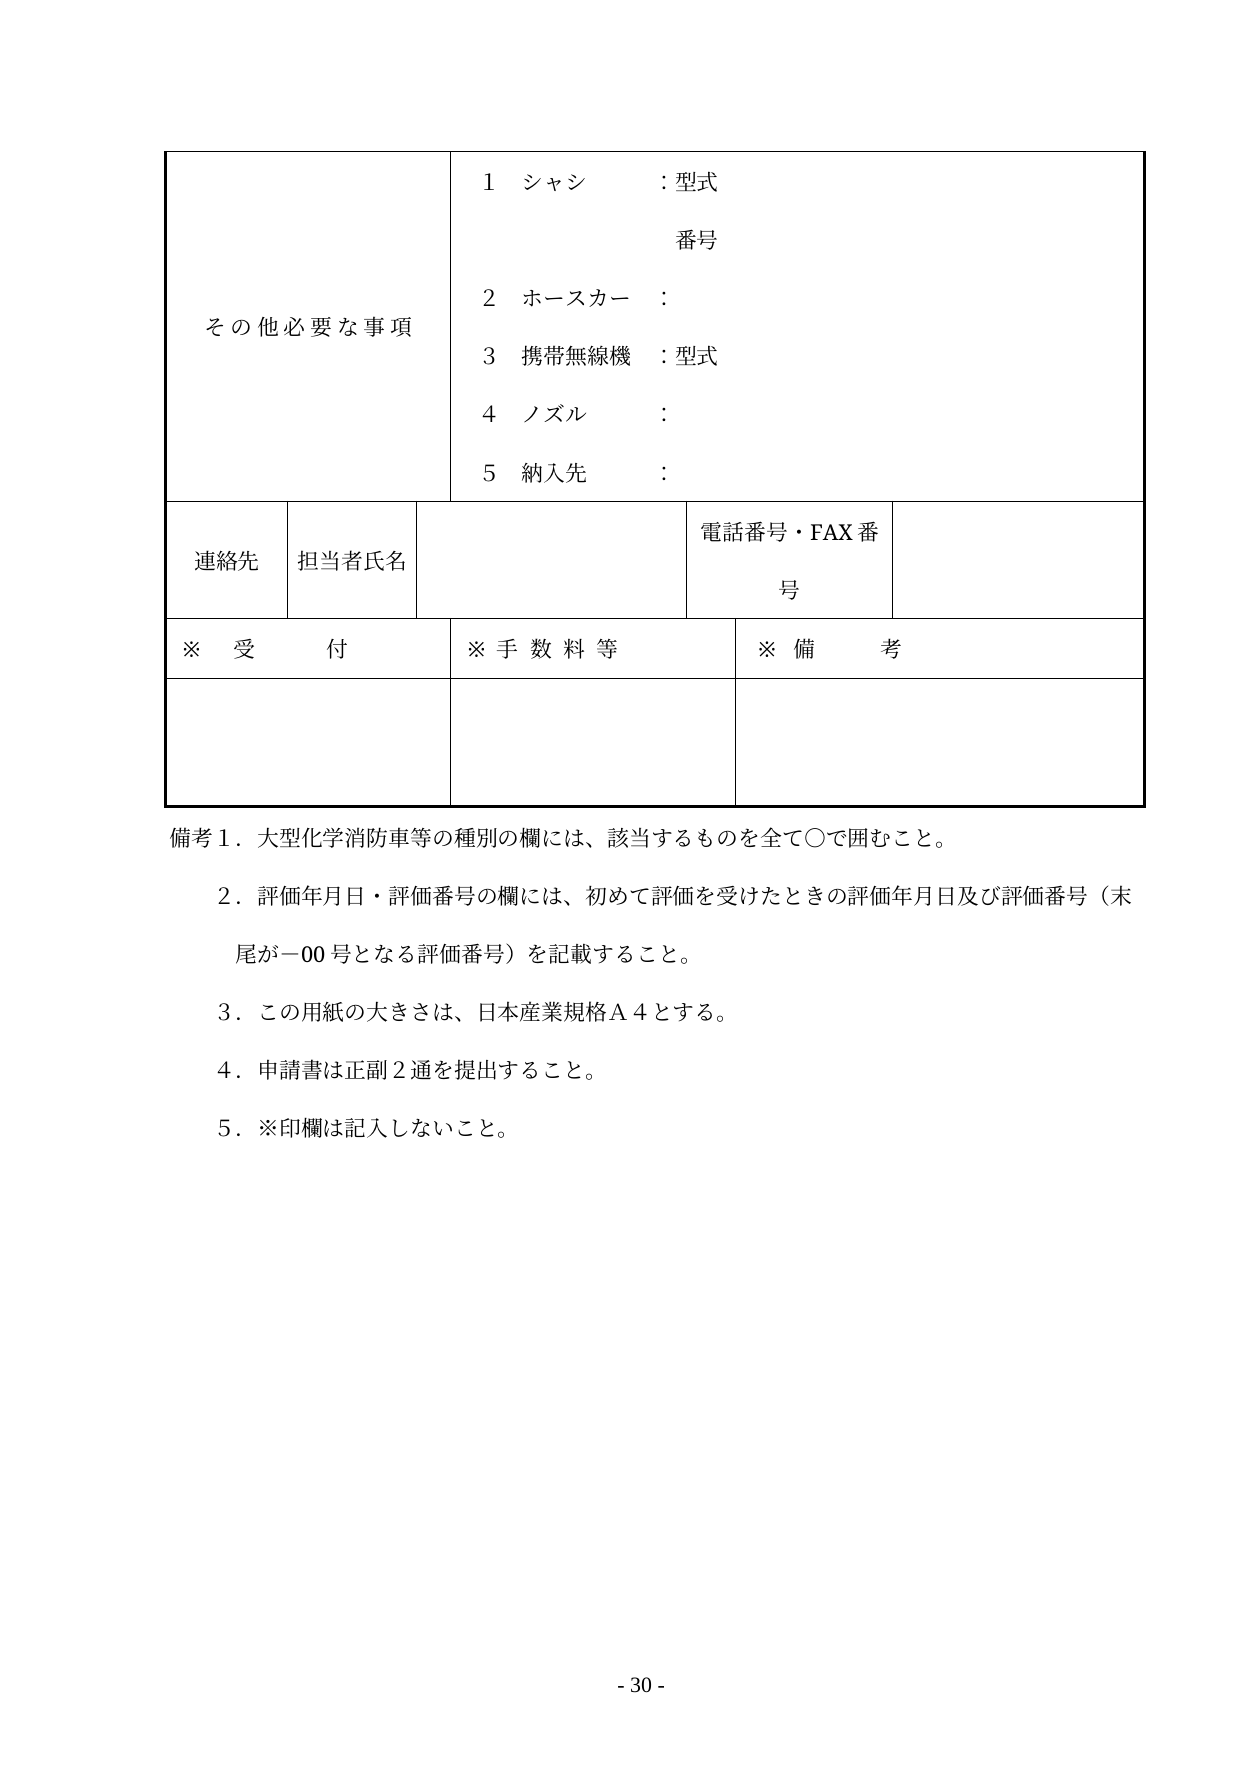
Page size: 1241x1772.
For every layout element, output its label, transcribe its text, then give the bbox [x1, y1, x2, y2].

text ３．この用紙の大きさは、日本産業規格Ａ４とする。 [213, 982, 1134, 1040]
table_cell [417, 502, 686, 618]
table_cell 連絡先 [167, 502, 287, 618]
text ５．※印欄は記入しないこと。 [213, 1098, 1134, 1156]
text ２．評価年月日・評価番号の欄には、初めて評価を受けたときの評価年月日及び評価番号（末 尾が－00号となる評価番号）を記載すること。 [213, 866, 1134, 982]
text ４．申請書は正副２通を提出すること。 [213, 1040, 1134, 1098]
table_cell [451, 679, 735, 804]
table_cell [736, 679, 1143, 804]
table_cell その他必要な事項 [167, 152, 450, 501]
table_cell ※ 備 考 [736, 619, 1143, 678]
text 備考１．大型化学消防車等の種別の欄には、該当するものを全て○で囲むこと。 [169, 808, 1134, 866]
table_cell ※ 手 数 料 等 [451, 619, 735, 678]
table_cell 電話番号・FAX番号 [687, 502, 892, 618]
table_cell [893, 502, 1143, 618]
table_cell [167, 679, 450, 804]
table_cell 担当者氏名 [288, 502, 416, 618]
table_cell ※ 受 付 [167, 619, 450, 678]
table_cell １ シャシ ：型式 番号 ２ ホースカー ： ３ 携帯無線機 ：型式 ４ ノズル ： ５ 納入先 ： [451, 152, 1143, 501]
